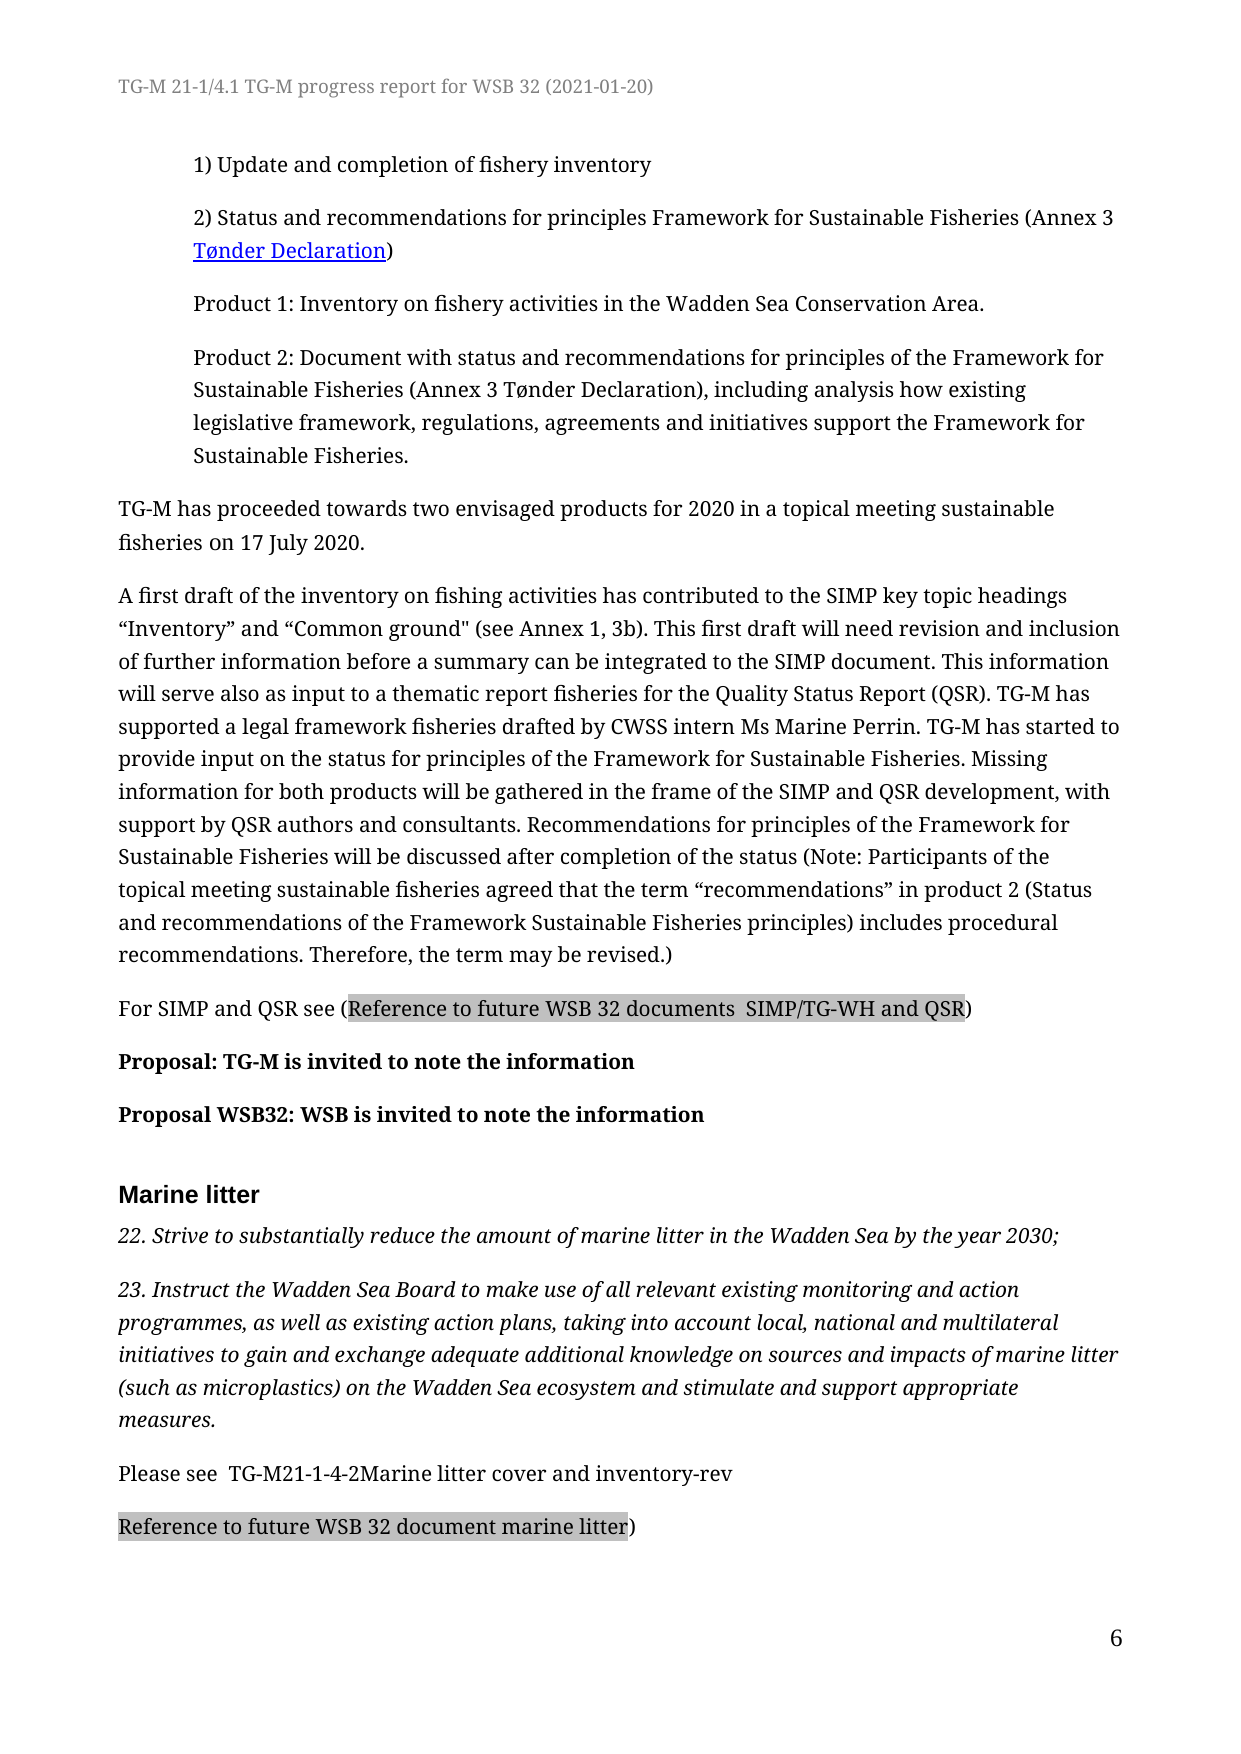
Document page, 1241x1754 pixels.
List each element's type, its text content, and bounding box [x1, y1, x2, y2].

text For SIMP and QSR see (Reference to future WSB 32 documents SIMP/TG-WH and QSR) [118, 994, 348, 1022]
text 22. Strive to substantially reduce the amount of marine litter in the Wadden Sea by the year 2030; [118, 1222, 1122, 1250]
text Product 1: Inventory on fishery activities in the Wadden Sea Conservation Area. [193, 289, 1122, 318]
text Proposal: TG-M is invited to note the information [118, 1047, 1122, 1076]
subtitle Marine litter [118, 1180, 1122, 1209]
text Proposal WSB32: WSB is invited to note the information [118, 1101, 1122, 1129]
text TG-M has proceeded towards two envisaged products for 2020 in a topical meeting sustainable fisheries on 17 July 2020. [118, 494, 1122, 556]
text 1) Update and completion of fishery inventory [193, 150, 1122, 178]
text Product 2: Document with status and recommendations for principles of the Framework for Sustainable Fisheries (Annex 3 Tønder Declaration), including analysis how existing legislative framework, regulations, agreements and initiatives support the Framework for Sustainable Fisheries. [193, 343, 1122, 469]
text A first draft of the inventory on fishing activities has contributed to the SIMP key topic headings “Inventory” and “Common ground" (see Annex 1, 3b). This first draft will need revision and inclusion of further information before a summary can be integrated to the SIMP document. This information will serve also as input to a thematic report fisheries for the Quality Status Report (QSR). TG-M has supported a legal framework fisheries drafted by CWSS intern Ms Marine Perrin. TG-M has started to provide input on the status for principles of the Framework for Sustainable Fisheries. Missing information for both products will be gathered in the frame of the SIMP and QSR development, with support by QSR authors and consultants. Recommendations for principles of the Framework for Sustainable Fisheries will be discussed after completion of the status (Note: Participants of the topical meeting sustainable fisheries agreed that the term “recommendations” in product 2 (Status and recommendations of the Framework Sustainable Fisheries principles) includes procedural recommendations. Therefore, the term may be revised.) [118, 582, 1122, 969]
text Reference to future WSB 32 document marine litter) [628, 1512, 1122, 1541]
text 23. Instruct the Wadden Sea Board to make use of all relevant existing monitoring and action programmes, as well as existing action plans, taking into account local, national and multilateral initiatives to gain and exchange adequate additional knowledge on sources and impacts of marine litter (such as microplastics) on the Wadden Sea ecosystem and stimulate and support appropriate measures. [118, 1275, 1122, 1434]
text Please see TG-M21-1-4-2Marine litter cover and inventory-rev [118, 1459, 1122, 1487]
text 2) Status and recommendations for principles Framework for Sustainable Fisheries (Annex 3 Tønder Declaration) [193, 203, 1122, 264]
